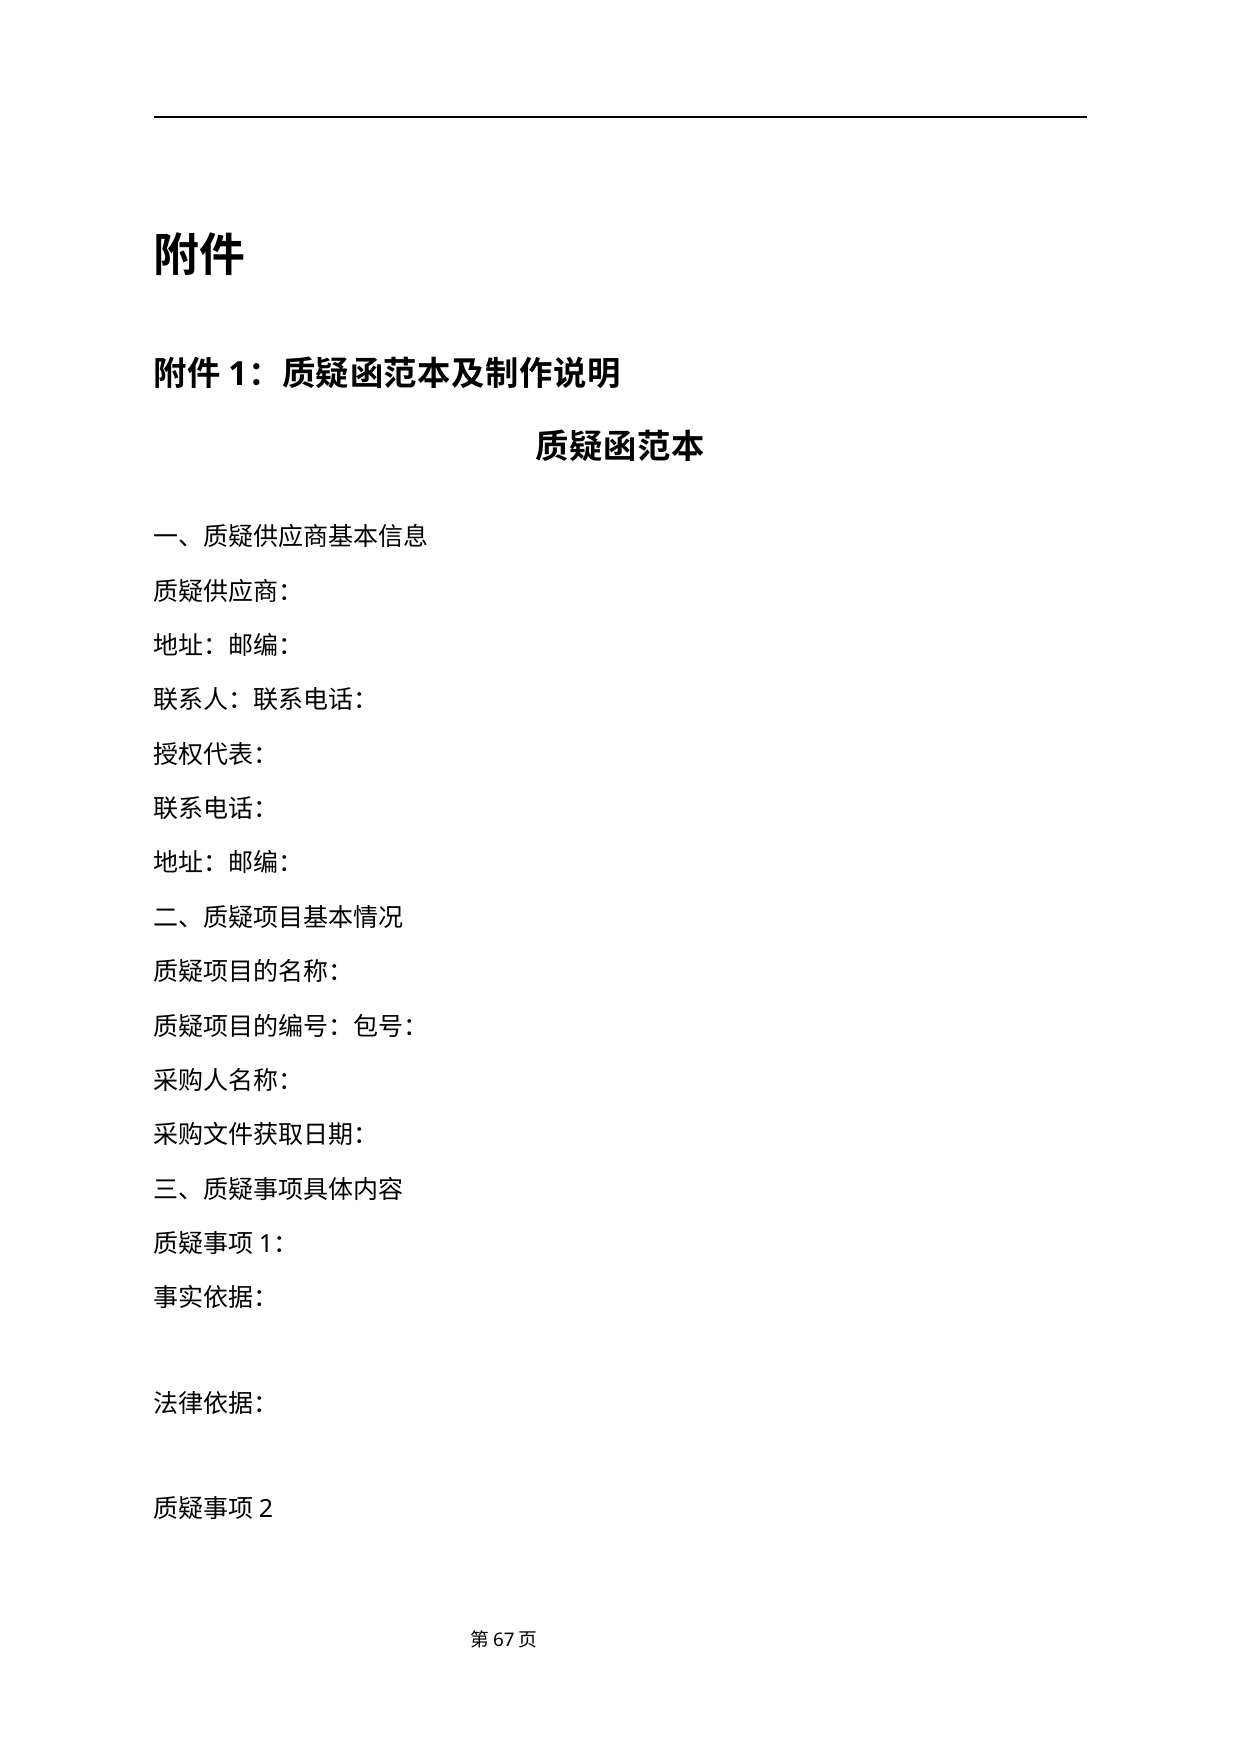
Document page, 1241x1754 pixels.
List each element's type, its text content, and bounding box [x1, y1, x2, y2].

subtitle 附件 [153, 218, 1087, 284]
text 质疑项目的名称： [153, 952, 1087, 988]
text 质疑供应商： [153, 571, 1087, 607]
text 质疑事项1： [153, 1223, 1087, 1260]
text 附件1：质疑函范本及制作说明 [153, 347, 1087, 395]
text 三、质疑事项具体内容 [153, 1169, 1087, 1205]
text 联系电话： [153, 788, 1087, 825]
text 采购人名称： [153, 1060, 1087, 1097]
text 质疑项目的编号：包号： [153, 1006, 1087, 1042]
text 授权代表： [153, 734, 1087, 770]
text 事实依据： [153, 1278, 1087, 1314]
text 质疑事项2 [153, 1489, 1087, 1525]
text 一、质疑供应商基本信息 [153, 517, 1087, 553]
text 地址：邮编： [153, 625, 1087, 662]
text 二、质疑项目基本情况 [153, 897, 1087, 933]
text 法律依据： [153, 1383, 1087, 1419]
text 联系人：联系电话： [153, 680, 1087, 716]
text 地址：邮编： [153, 843, 1087, 879]
text 采购文件获取日期： [153, 1115, 1087, 1151]
text 质疑函范本 [153, 419, 1087, 468]
